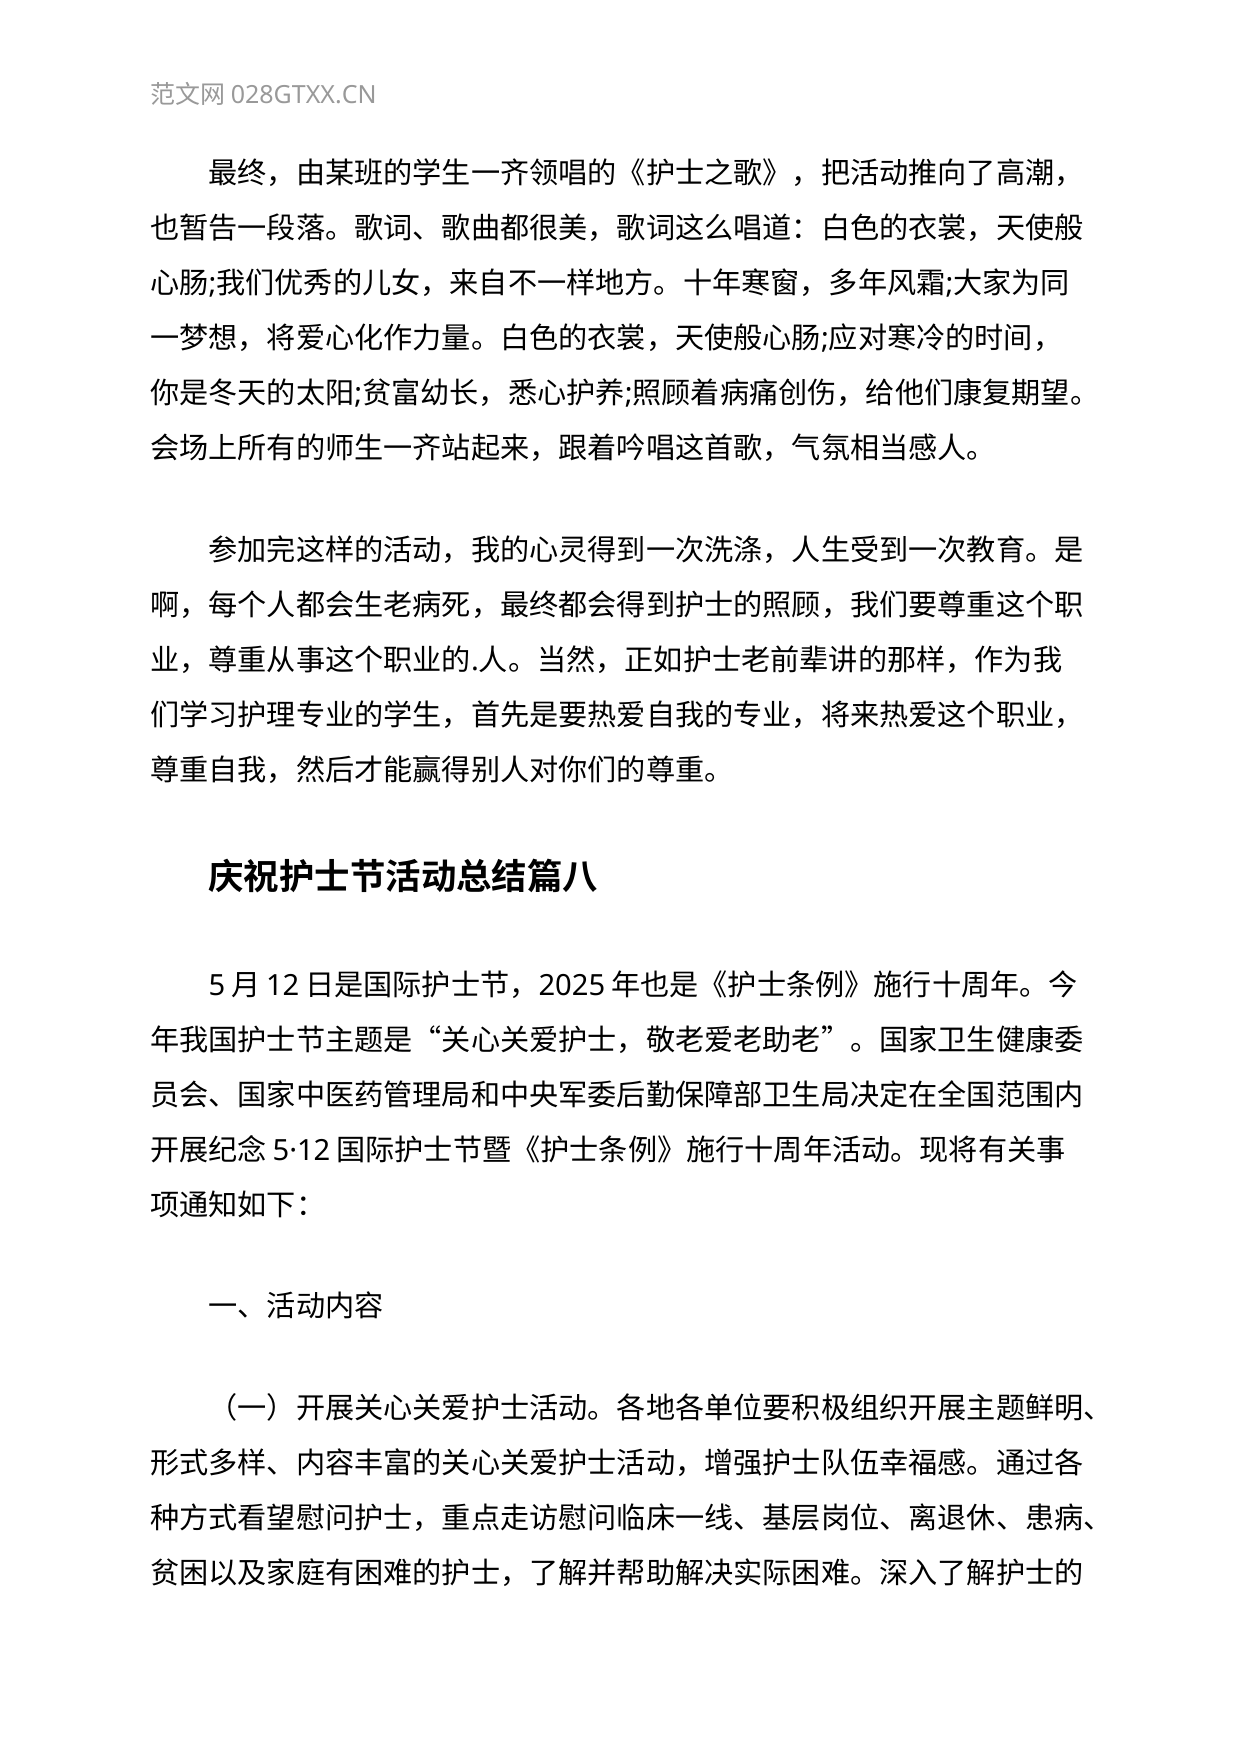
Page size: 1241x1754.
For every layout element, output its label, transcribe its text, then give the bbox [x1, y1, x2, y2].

text 最终，由某班的学生一齐领唱的《护士之歌》，把活动推向了高潮，也暂告一段落。歌词、歌曲都很美，歌词这么唱道：白色的衣裳，天使般心肠;我们优秀的儿女，来自不一样地方。十年寒窗，多年风霜;大家为同一梦想，将爱心化作力量。白色的衣裳，天使般心肠;应对寒冷的时间，你是冬天的太阳;贫富幼长，悉心护养;照顾着病痛创伤，给他们康复期望。会场上所有的师生一齐站起来，跟着吟唱这首歌，气氛相当感人。 [150, 150, 1090, 467]
text 5月12日是国际护士节，2025年也是《护士条例》施行十周年。今年我国护士节主题是“关心关爱护士，敬老爱老助老”。国家卫生健康委员会、国家中医药管理局和中央军委后勤保障部卫生局决定在全国范围内开展纪念5·12国际护士节暨《护士条例》施行十周年活动。现将有关事项通知如下： [150, 961, 1090, 1223]
text 一、活动内容 [150, 1283, 1090, 1325]
text 参加完这样的活动，我的心灵得到一次洗涤，人生受到一次教育。是啊，每个人都会生老病死，最终都会得到护士的照顾，我们要尊重这个职业，尊重从事这个职业的.人。当然，正如护士老前辈讲的那样，作为我们学习护理专业的学生，首先是要热爱自我的专业，将来热爱这个职业，尊重自我，然后才能赢得别人对你们的尊重。 [150, 527, 1090, 788]
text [150, 1385, 1090, 1592]
text 庆祝护士节活动总结篇八 [150, 848, 1090, 899]
